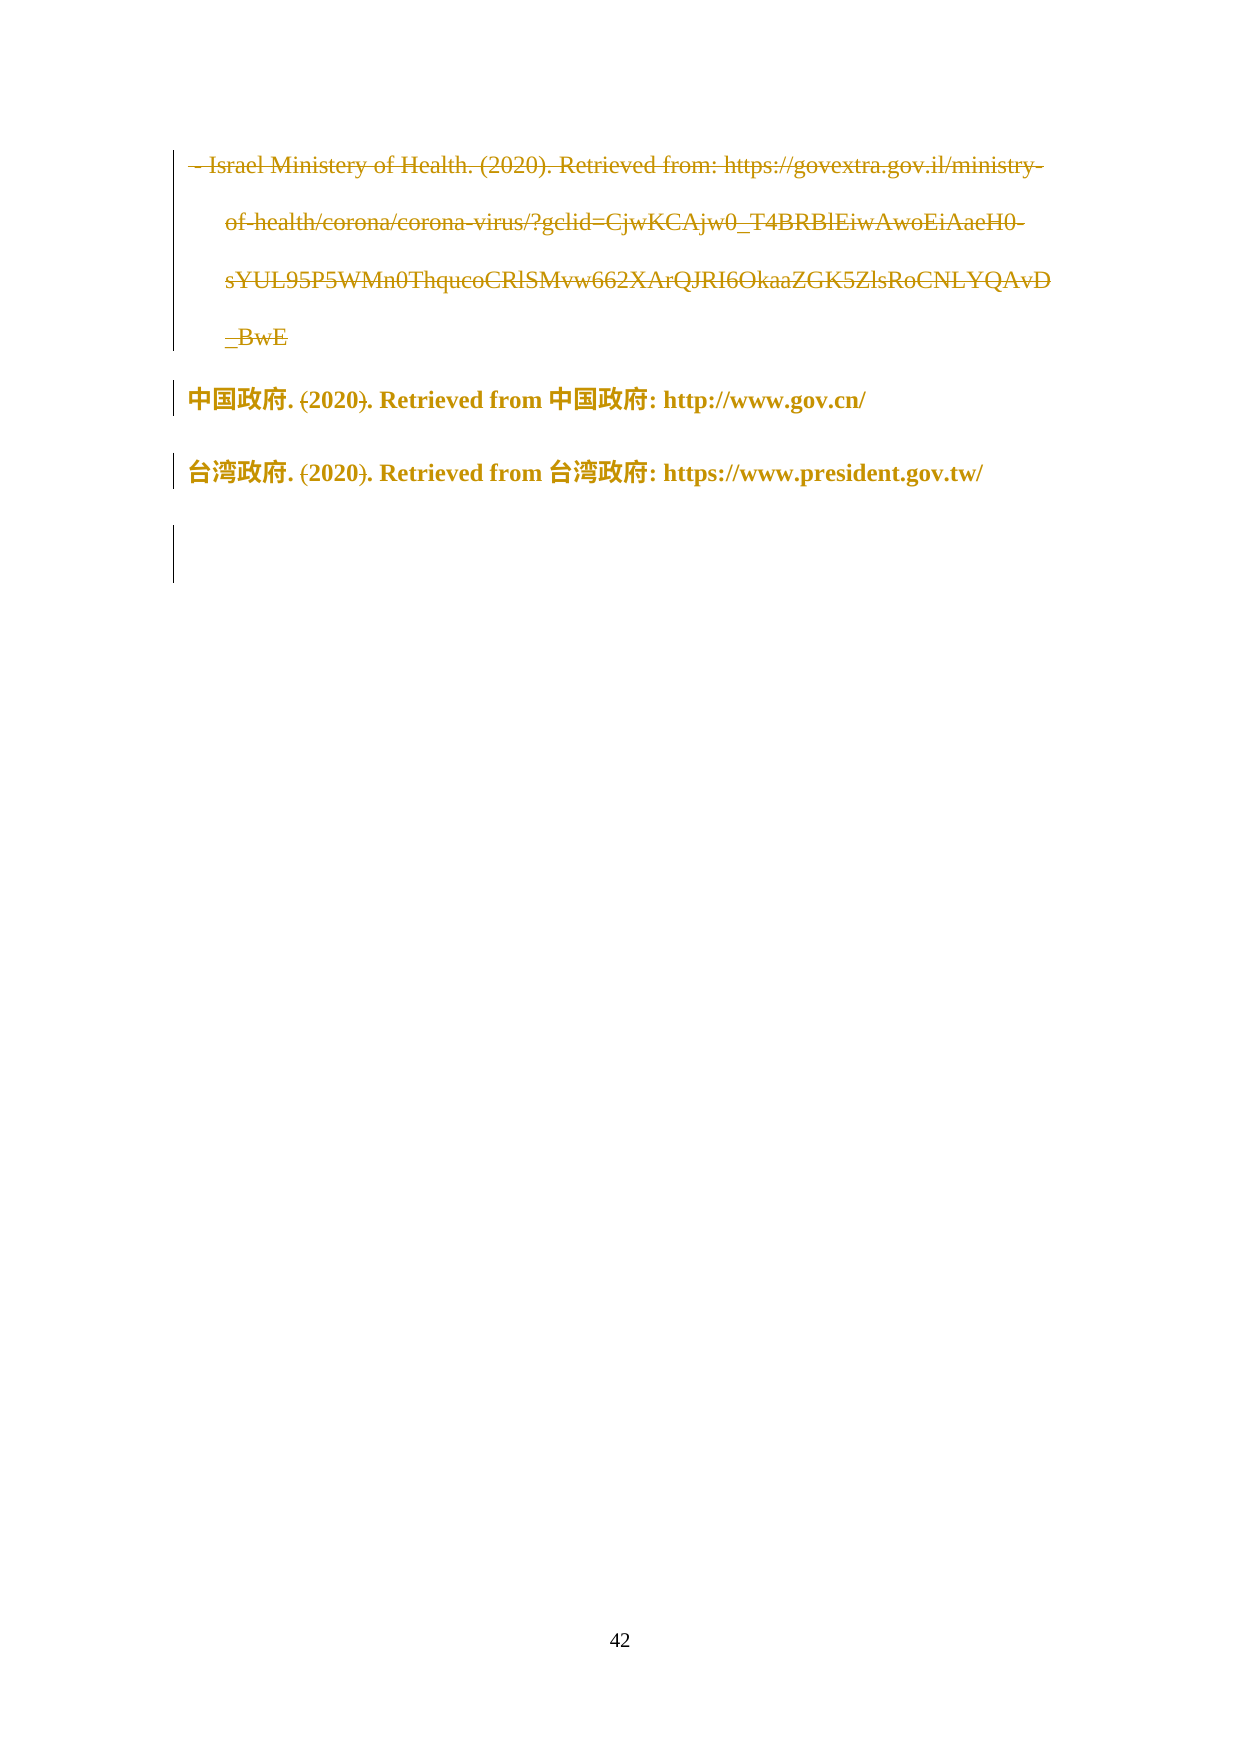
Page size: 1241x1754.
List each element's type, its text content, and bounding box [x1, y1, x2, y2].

text 台湾政府. 2020. Retrieved from 台湾政府: https://www.president.gov.tw/ [187, 452, 1053, 489]
text 中国政府. 2020. Retrieved from 中国政府: http://www.gov.cn/ [648, 380, 1053, 416]
text 中国政府. 2020. Retrieved from 中国政府: http://www.gov.cn/ [287, 380, 549, 416]
